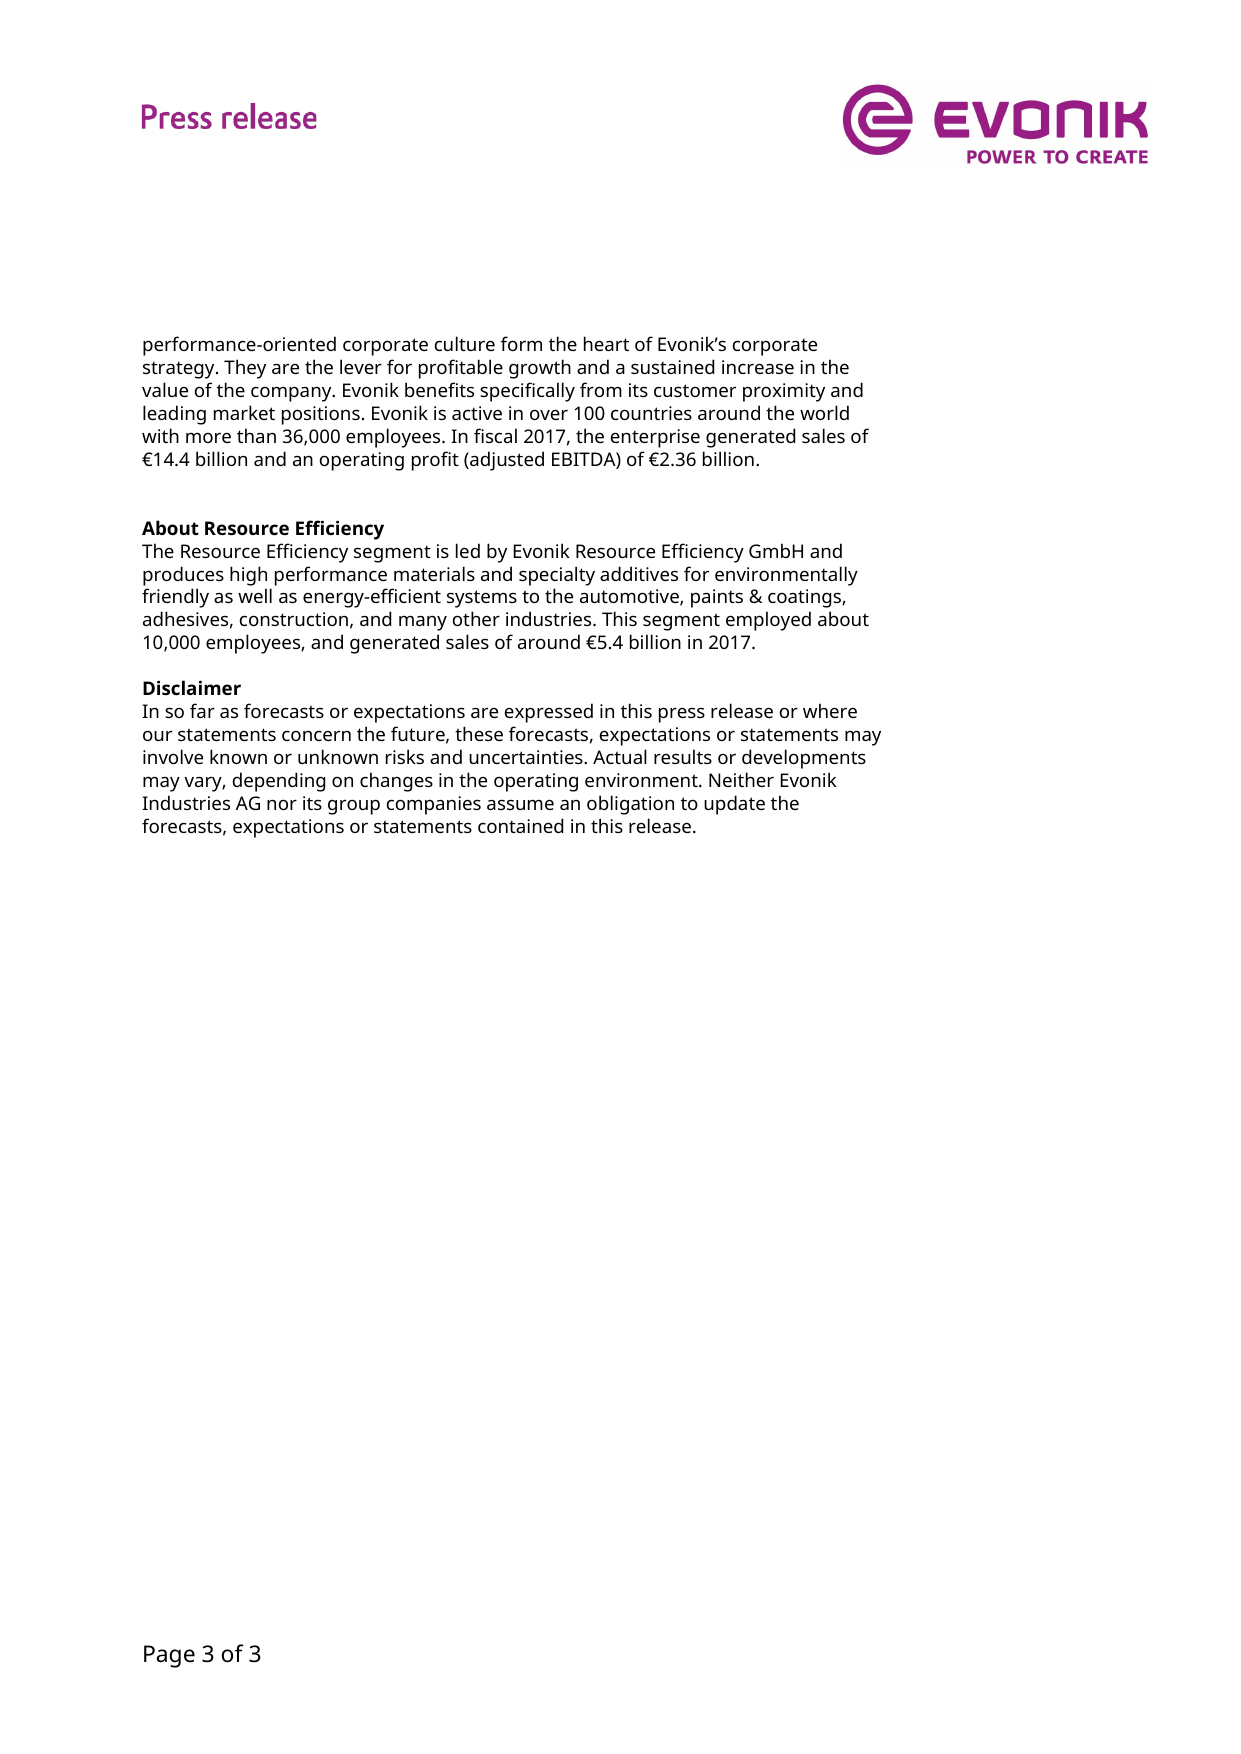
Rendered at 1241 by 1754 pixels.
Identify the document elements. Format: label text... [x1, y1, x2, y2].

picture [141, 103, 317, 129]
text In so far as forecasts or expectations are expressed in this press release or where our statements concern the future, these forecasts, expectations or statements may involve known or unknown risks and uncertainties. Actual results or developments may vary, depending on changes in the operating environment. Neither Evonik Industries AG nor its group companies assume an obligation to update the forecasts, expectations or statements contained in this release. [142, 700, 886, 838]
text About Resource Efficiency [142, 517, 886, 540]
picture [841, 82, 1149, 165]
text Disclaimer [142, 677, 886, 700]
text The Resource Efficiency segment is led by Evonik Resource Efficiency GmbH and produces high performance materials and specialty additives for environmentally friendly as well as energy-efficient systems to the automotive, paints & coatings, adhesives, construction, and many other industries. This segment employed about 10,000 employees, and generated sales of around €5.4 billion in 2017. [142, 540, 886, 654]
